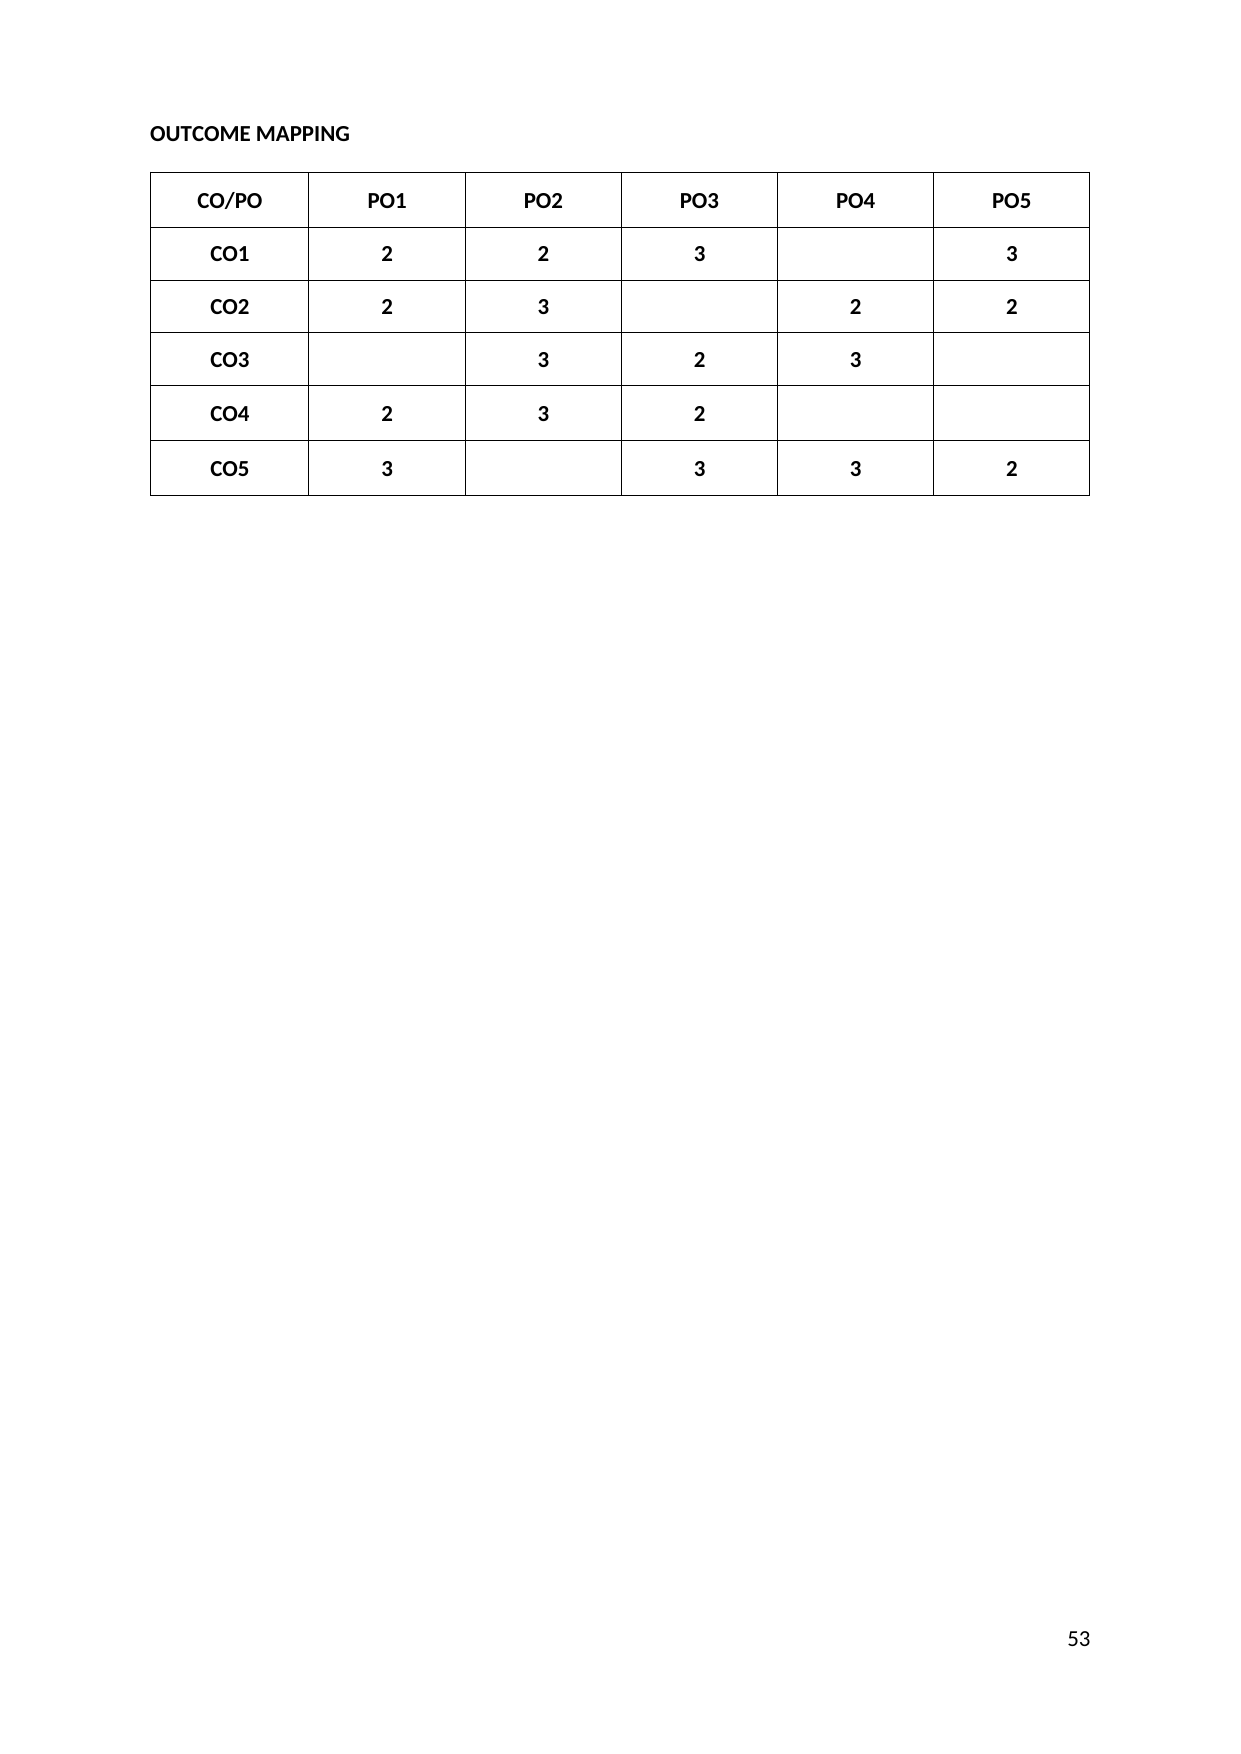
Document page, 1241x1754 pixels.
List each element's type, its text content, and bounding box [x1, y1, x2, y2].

table_header PO2 [466, 173, 621, 227]
table_cell 2 [778, 281, 933, 332]
table_header PO1 [309, 173, 465, 227]
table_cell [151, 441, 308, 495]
table_cell 2 [309, 386, 465, 440]
table_cell 3 [466, 386, 621, 440]
table_cell 2 [309, 228, 465, 279]
table_cell CO4 [151, 386, 308, 440]
table_cell [778, 386, 933, 440]
table_cell 2 [309, 281, 465, 332]
table_cell [778, 228, 933, 279]
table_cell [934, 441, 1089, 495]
table_cell 3 [778, 333, 933, 385]
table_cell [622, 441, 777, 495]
table_cell 3 [466, 281, 621, 332]
table_cell 2 [934, 281, 1089, 332]
text OUTCOME MAPPING [150, 119, 1090, 147]
table_cell CO1 [151, 228, 308, 279]
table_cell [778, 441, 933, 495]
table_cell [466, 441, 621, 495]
table_header PO4 [778, 173, 933, 227]
table_cell 3 [466, 333, 621, 385]
table_cell [309, 333, 465, 385]
table_cell 2 [466, 228, 621, 279]
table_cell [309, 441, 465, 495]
table_header PO3 [622, 173, 777, 227]
table_cell 3 [622, 228, 777, 279]
table_header PO5 [934, 173, 1089, 227]
table_cell 2 [622, 333, 777, 385]
table_cell [622, 281, 777, 332]
table_cell CO3 [151, 333, 308, 385]
table_cell 2 [622, 386, 777, 440]
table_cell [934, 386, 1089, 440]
table_cell 3 [934, 228, 1089, 279]
table_cell CO2 [151, 281, 308, 332]
table_header CO/PO [151, 173, 308, 227]
table_cell [934, 333, 1089, 385]
